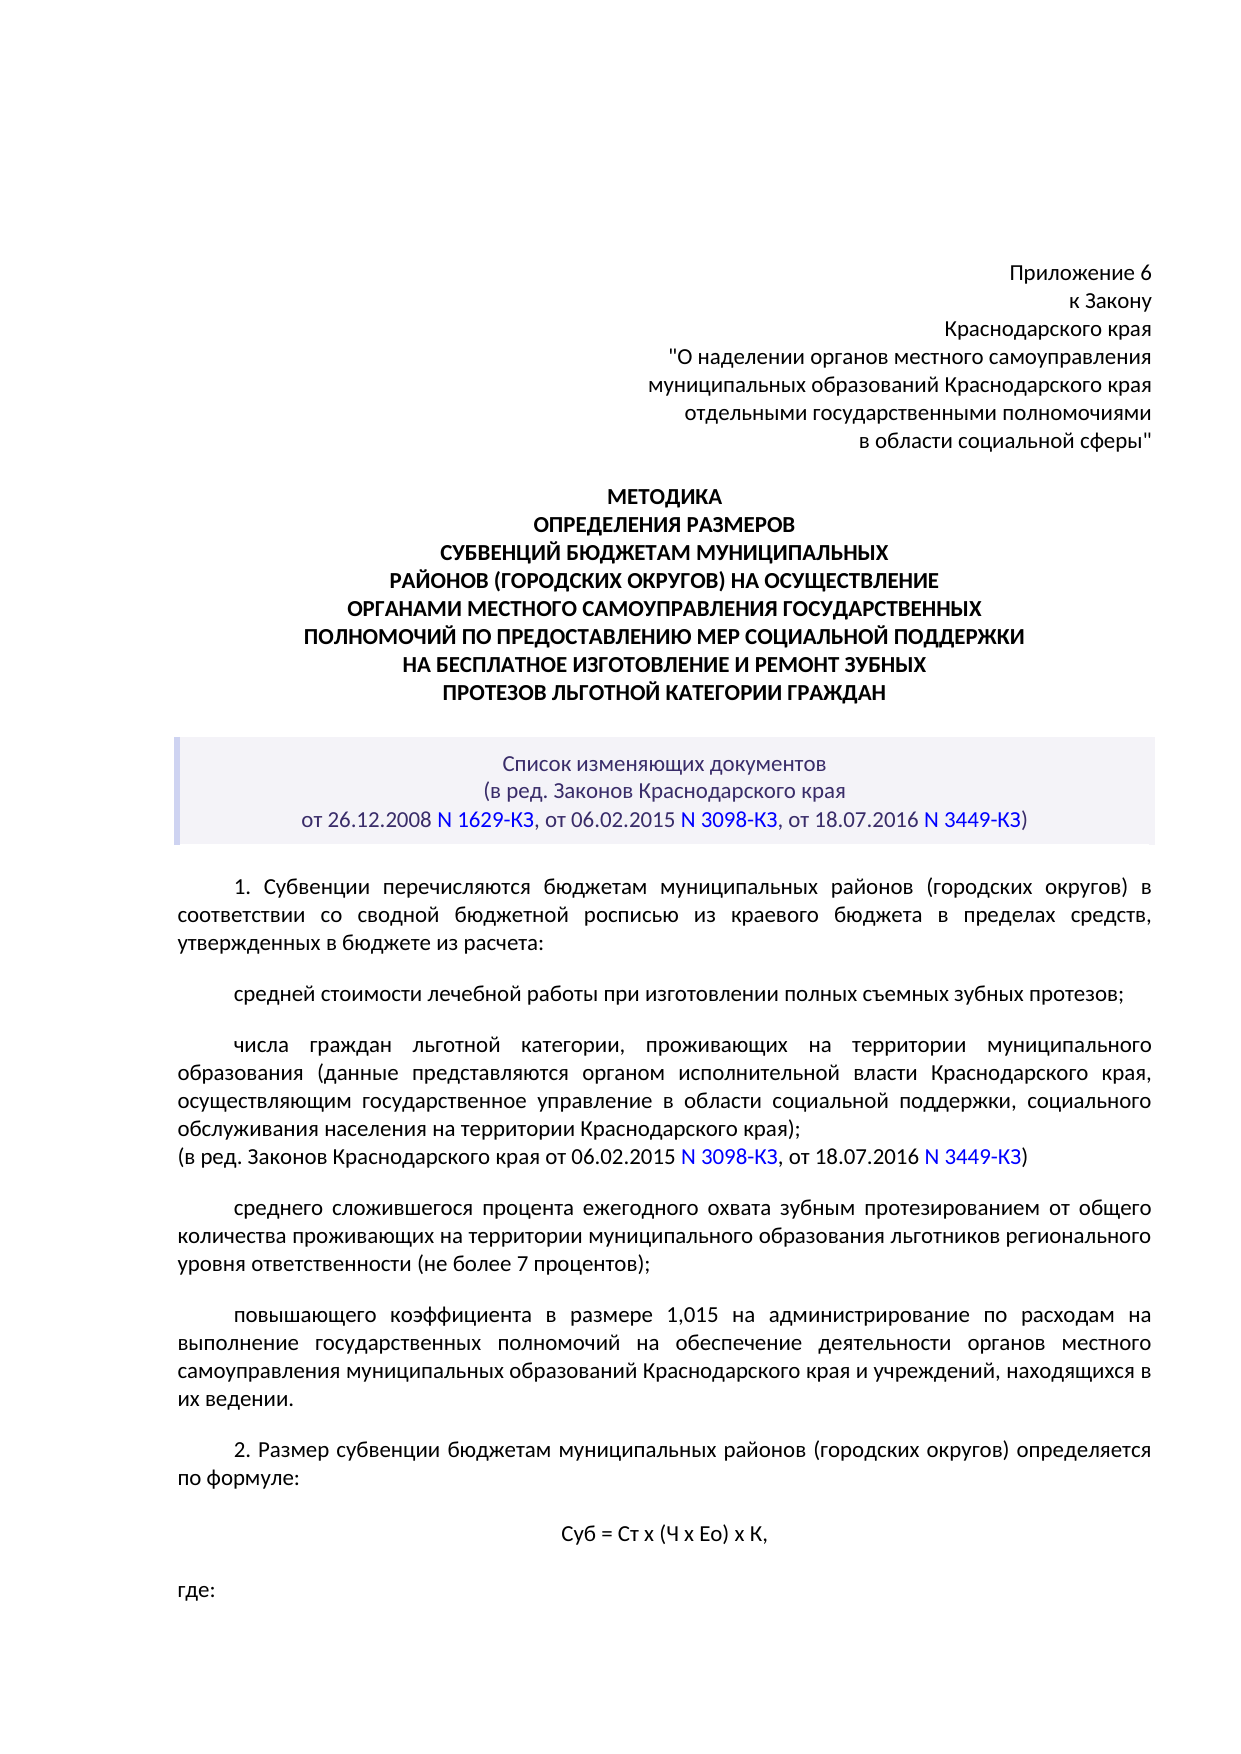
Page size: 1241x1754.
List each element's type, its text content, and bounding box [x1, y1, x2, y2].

text муниципальных образований Краснодарского края [177, 370, 1152, 398]
text Краснодарского края [177, 314, 1152, 342]
text "О наделении органов местного самоуправления [177, 342, 1152, 370]
text повышающего коэффициента в размере 1,015 на администрирование по расходам на выполнение государственных полномочий на обеспечение деятельности органов местного самоуправления муниципальных образований Краснодарского края и учреждений, находящихся в их ведении. [177, 1300, 1152, 1412]
title ОПРЕДЕЛЕНИЯ РАЗМЕРОВ [177, 510, 1152, 538]
title ПОЛНОМОЧИЙ ПО ПРЕДОСТАВЛЕНИЮ МЕР СОЦИАЛЬНОЙ ПОДДЕРЖКИ [177, 622, 1152, 651]
text в области социальной сферы" [177, 426, 1152, 454]
text Приложение 6 [177, 258, 1152, 286]
title МЕТОДИКА [177, 482, 1152, 510]
title СУБВЕНЦИЙ БЮДЖЕТАМ МУНИЦИПАЛЬНЫХ [177, 538, 1152, 566]
title ОРГАНАМИ МЕСТНОГО САМОУПРАВЛЕНИЯ ГОСУДАРСТВЕННЫХ [177, 594, 1152, 622]
title ПРОТЕЗОВ ЛЬГОТНОЙ КАТЕГОРИИ ГРАЖДАН [177, 678, 1152, 707]
text 1. Субвенции перечисляются бюджетам муниципальных районов (городских округов) в соответствии со сводной бюджетной росписью из краевого бюджета в пределах средств, утвержденных в бюджете из расчета: [177, 872, 1152, 957]
title РАЙОНОВ (ГОРОДСКИХ ОКРУГОВ) НА ОСУЩЕСТВЛЕНИЕ [177, 566, 1152, 594]
text к Закону [177, 286, 1152, 314]
text где: [177, 1576, 1152, 1603]
table_header Список изменяющих документов (в ред. Законов Краснодарского края от 26.12.2008 N 1629-КЗ, от 06.02.2015 N 3098-КЗ, от 18.07.2016 N 3449-КЗ) [180, 737, 1149, 844]
text (в ред. Законов Краснодарского края от 06.02.2015 N 3098-КЗ, от 18.07.2016 N 3449-КЗ) [177, 1142, 1152, 1171]
text числа граждан льготной категории, проживающих на территории муниципального образования (данные представляются органом исполнительной власти Краснодарского края, осуществляющим государственное управление в области социальной поддержки, социального обслуживания населения на территории Краснодарского края); [177, 1030, 1152, 1142]
text Суб = Ст x (Ч x Ео) x К, [177, 1519, 1152, 1547]
text среднего сложившегося процента ежегодного охвата зубным протезированием от общего количества проживающих на территории муниципального образования льготников регионального уровня ответственности (не более 7 процентов); [177, 1193, 1152, 1277]
title НА БЕСПЛАТНОЕ ИЗГОТОВЛЕНИЕ И РЕМОНТ ЗУБНЫХ [177, 651, 1152, 678]
text 2. Размер субвенции бюджетам муниципальных районов (городских округов) определяется по формуле: [177, 1435, 1152, 1491]
text отдельными государственными полномочиями [177, 398, 1152, 426]
text средней стоимости лечебной работы при изготовлении полных съемных зубных протезов; [177, 979, 1152, 1007]
